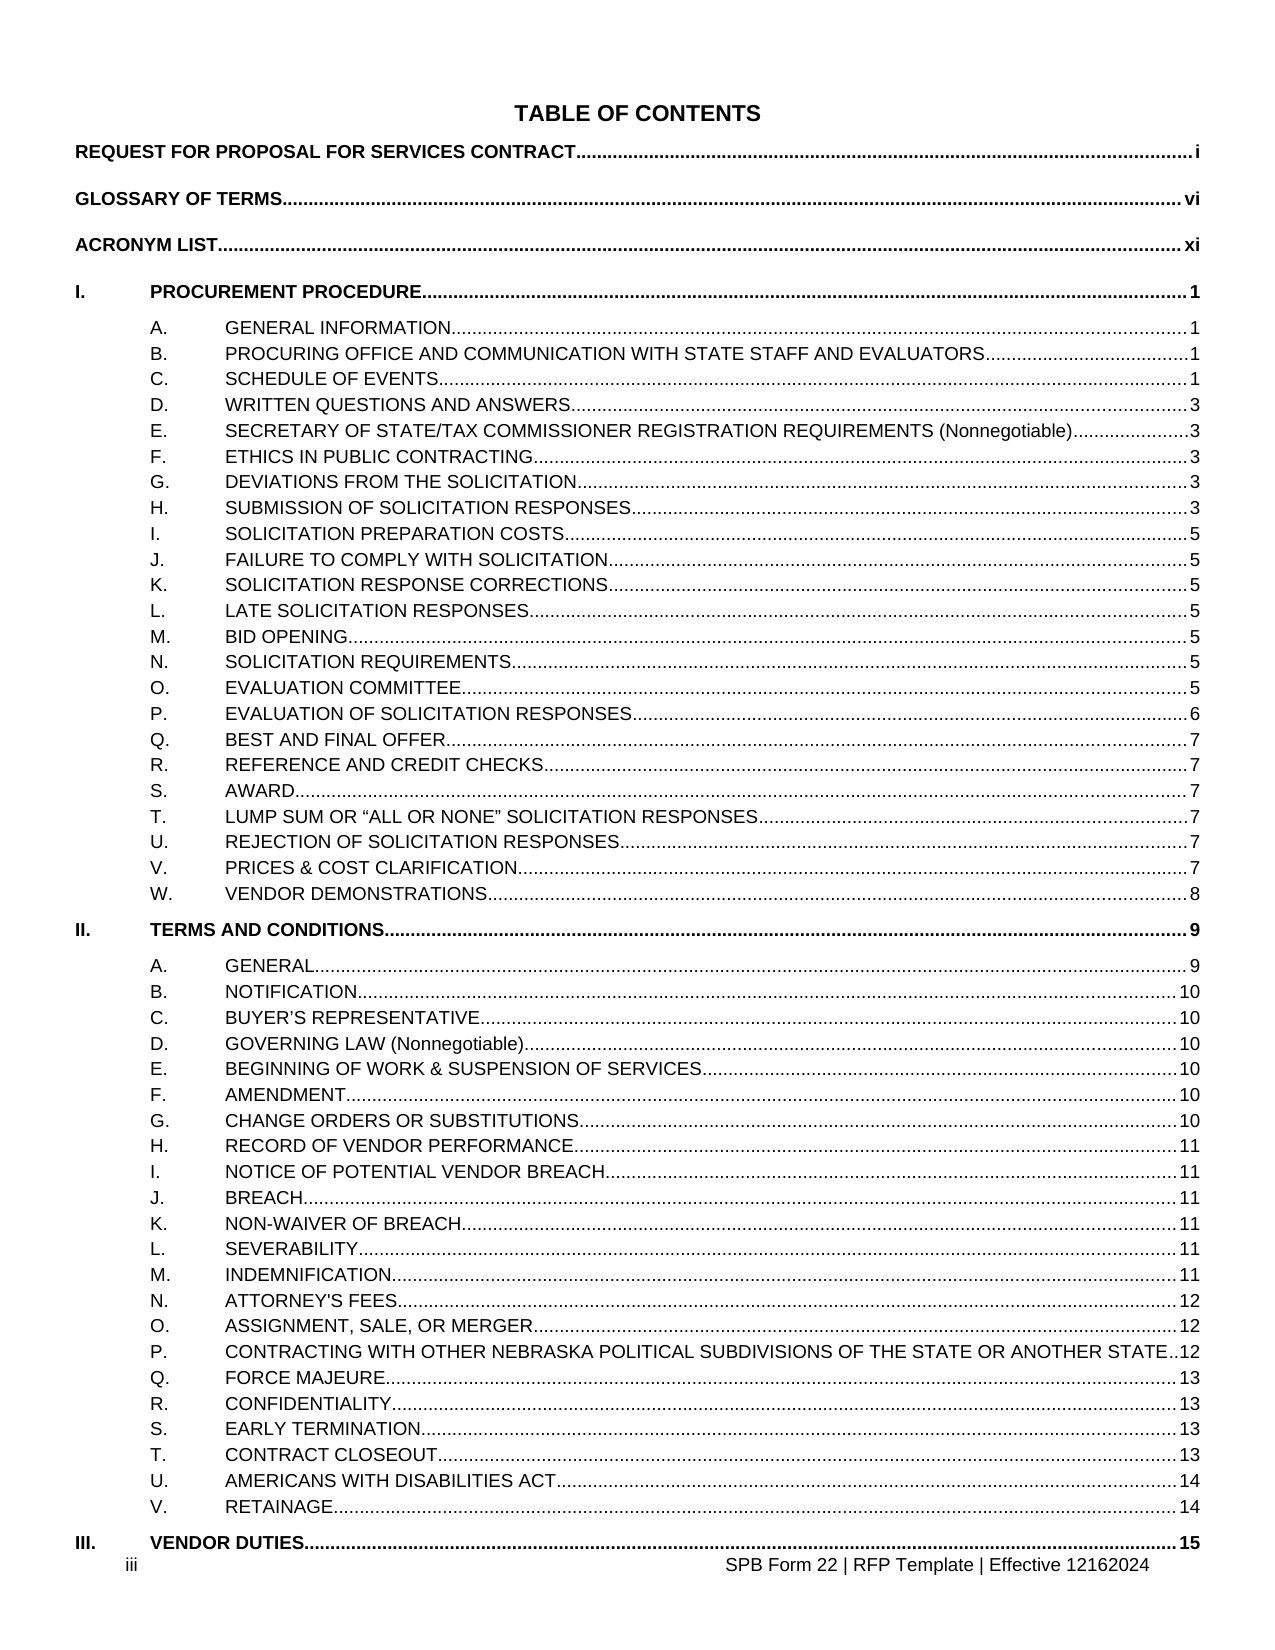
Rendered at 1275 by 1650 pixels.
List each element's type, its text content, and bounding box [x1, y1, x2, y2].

text G. CHANGE ORDERS OR SUBSTITUTIONS 10 [150, 1109, 1200, 1131]
text A. GENERAL INFORMATION 1 [150, 317, 1200, 338]
text M. BID OPENING 5 [150, 626, 1200, 647]
text C. BUYER’S REPRESENTATIVE 10 [150, 1007, 1200, 1028]
text H. SUBMISSION OF SOLICITATION RESPONSES 3 [150, 497, 1200, 518]
text M. INDEMNIFICATION 11 [150, 1264, 1200, 1285]
text I. SOLICITATION PREPARATION COSTS 5 [150, 523, 1200, 544]
text Q. BEST AND FINAL OFFER 7 [150, 728, 1200, 750]
text J. BREACH 11 [150, 1187, 1200, 1208]
text H. RECORD OF VENDOR PERFORMANCE 11 [150, 1135, 1200, 1157]
text U. AMERICANS WITH DISABILITIES ACT 14 [150, 1470, 1200, 1491]
text G. DEVIATIONS FROM THE SOLICITATION 3 [150, 471, 1200, 493]
text E. BEGINNING OF WORK & SUSPENSION OF SERVICES 10 [150, 1058, 1200, 1079]
text I. PROCUREMENT PROCEDURE 1 [75, 281, 1200, 302]
text N. ATTORNEY'S FEES 12 [150, 1289, 1200, 1311]
text R. CONFIDENTIALITY 13 [150, 1392, 1200, 1414]
text W. VENDOR DEMONSTRATIONS 8 [150, 883, 1200, 904]
text O. ASSIGNMENT, SALE, OR MERGER 12 [150, 1315, 1200, 1337]
text V. PRICES & COST CLARIFICATION 7 [150, 857, 1200, 879]
text L. LATE SOLICITATION RESPONSES 5 [150, 600, 1200, 621]
text II. TERMS AND CONDITIONS 9 [75, 919, 1200, 941]
text REQUEST FOR PROPOSAL FOR SERVICES CONTRACT i [75, 141, 1200, 162]
text T. LUMP SUM OR “ALL OR NONE” SOLICITATION RESPONSES 7 [150, 806, 1200, 827]
text F. ETHICS IN PUBLIC CONTRACTING 3 [150, 445, 1200, 467]
text F. AMENDMENT 10 [150, 1084, 1200, 1105]
text J. FAILURE TO COMPLY WITH SOLICITATION 5 [150, 548, 1200, 570]
text D. GOVERNING LAW (Nonnegotiable) 10 [150, 1032, 1200, 1054]
text ACRONYM LIST xi [75, 234, 1200, 256]
text I. NOTICE OF POTENTIAL VENDOR BREACH 11 [150, 1161, 1200, 1182]
text B. PROCURING OFFICE AND COMMUNICATION WITH STATE STAFF AND EVALUATORS 1 [150, 342, 1200, 364]
text P. EVALUATION OF SOLICITATION RESPONSES 6 [150, 703, 1200, 724]
text O. EVALUATION COMMITTEE 5 [150, 677, 1200, 698]
text U. REJECTION OF SOLICITATION RESPONSES 7 [150, 831, 1200, 853]
text S. EARLY TERMINATION 13 [150, 1418, 1200, 1440]
text S. AWARD 7 [150, 780, 1200, 801]
text T. CONTRACT CLOSEOUT 13 [150, 1444, 1200, 1466]
text GLOSSARY OF TERMS vi [75, 187, 1200, 209]
text L. SEVERABILITY 11 [150, 1238, 1200, 1260]
subtitle TABLE OF CONTENTS [75, 100, 1200, 126]
text K. NON-WAIVER OF BREACH 11 [150, 1212, 1200, 1234]
text D. WRITTEN QUESTIONS AND ANSWERS 3 [150, 394, 1200, 416]
text R. REFERENCE AND CREDIT CHECKS 7 [150, 754, 1200, 776]
text V. RETAINAGE 14 [150, 1495, 1200, 1517]
text P. CONTRACTING WITH OTHER NEBRASKA POLITICAL SUBDIVISIONS OF THE STATE OR ANOTHER STATE 12 [150, 1341, 1200, 1363]
text E. SECRETARY OF STATE/TAX COMMISSIONER REGISTRATION REQUIREMENTS (Nonnegotiable) 3 [150, 420, 1200, 441]
text Q. FORCE MAJEURE 13 [150, 1367, 1200, 1388]
text III. VENDOR DUTIES 15 [75, 1532, 1200, 1553]
text N. SOLICITATION REQUIREMENTS 5 [150, 651, 1200, 673]
text C. SCHEDULE OF EVENTS 1 [150, 368, 1200, 390]
text B. NOTIFICATION 10 [150, 981, 1200, 1002]
text A. GENERAL 9 [150, 955, 1200, 977]
text K. SOLICITATION RESPONSE CORRECTIONS 5 [150, 574, 1200, 596]
